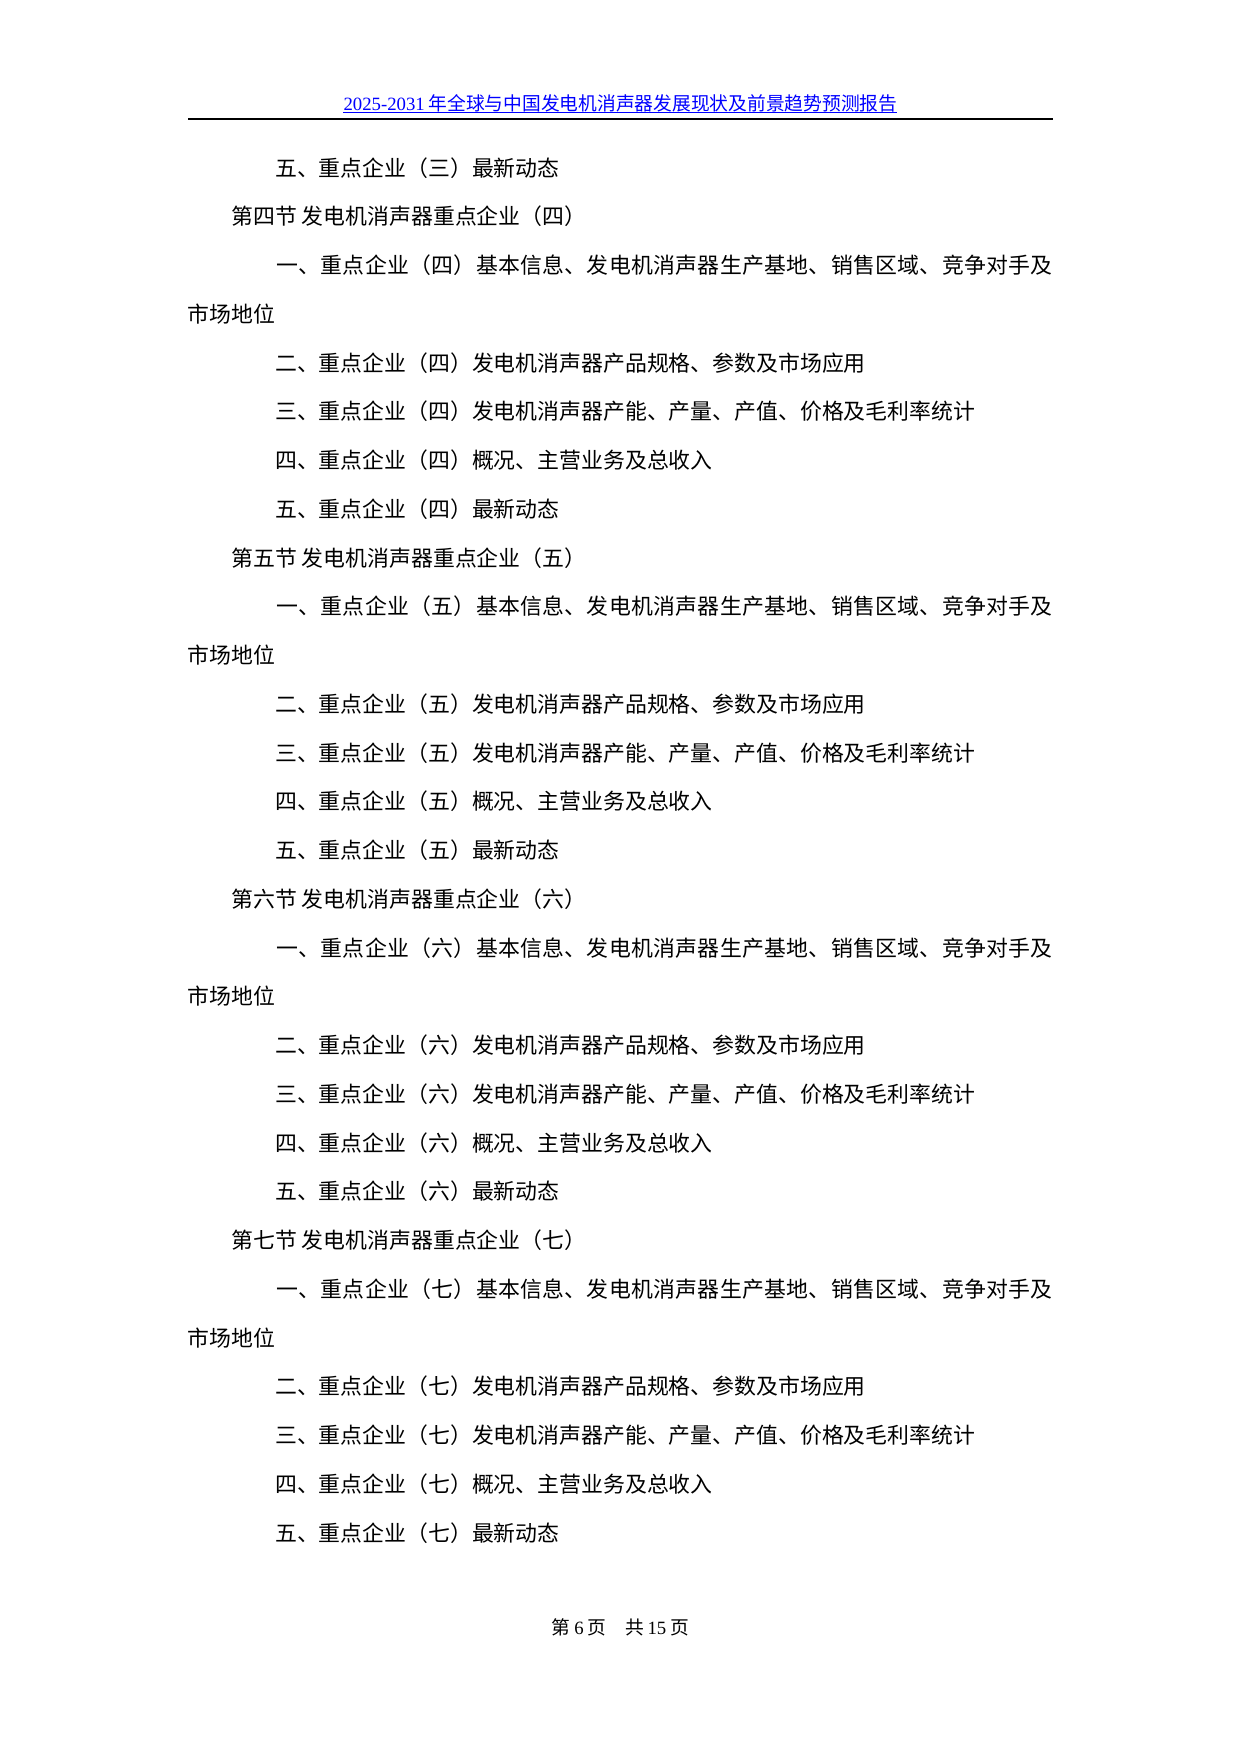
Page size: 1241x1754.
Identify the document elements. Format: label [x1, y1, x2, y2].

text [187, 150, 1053, 1548]
